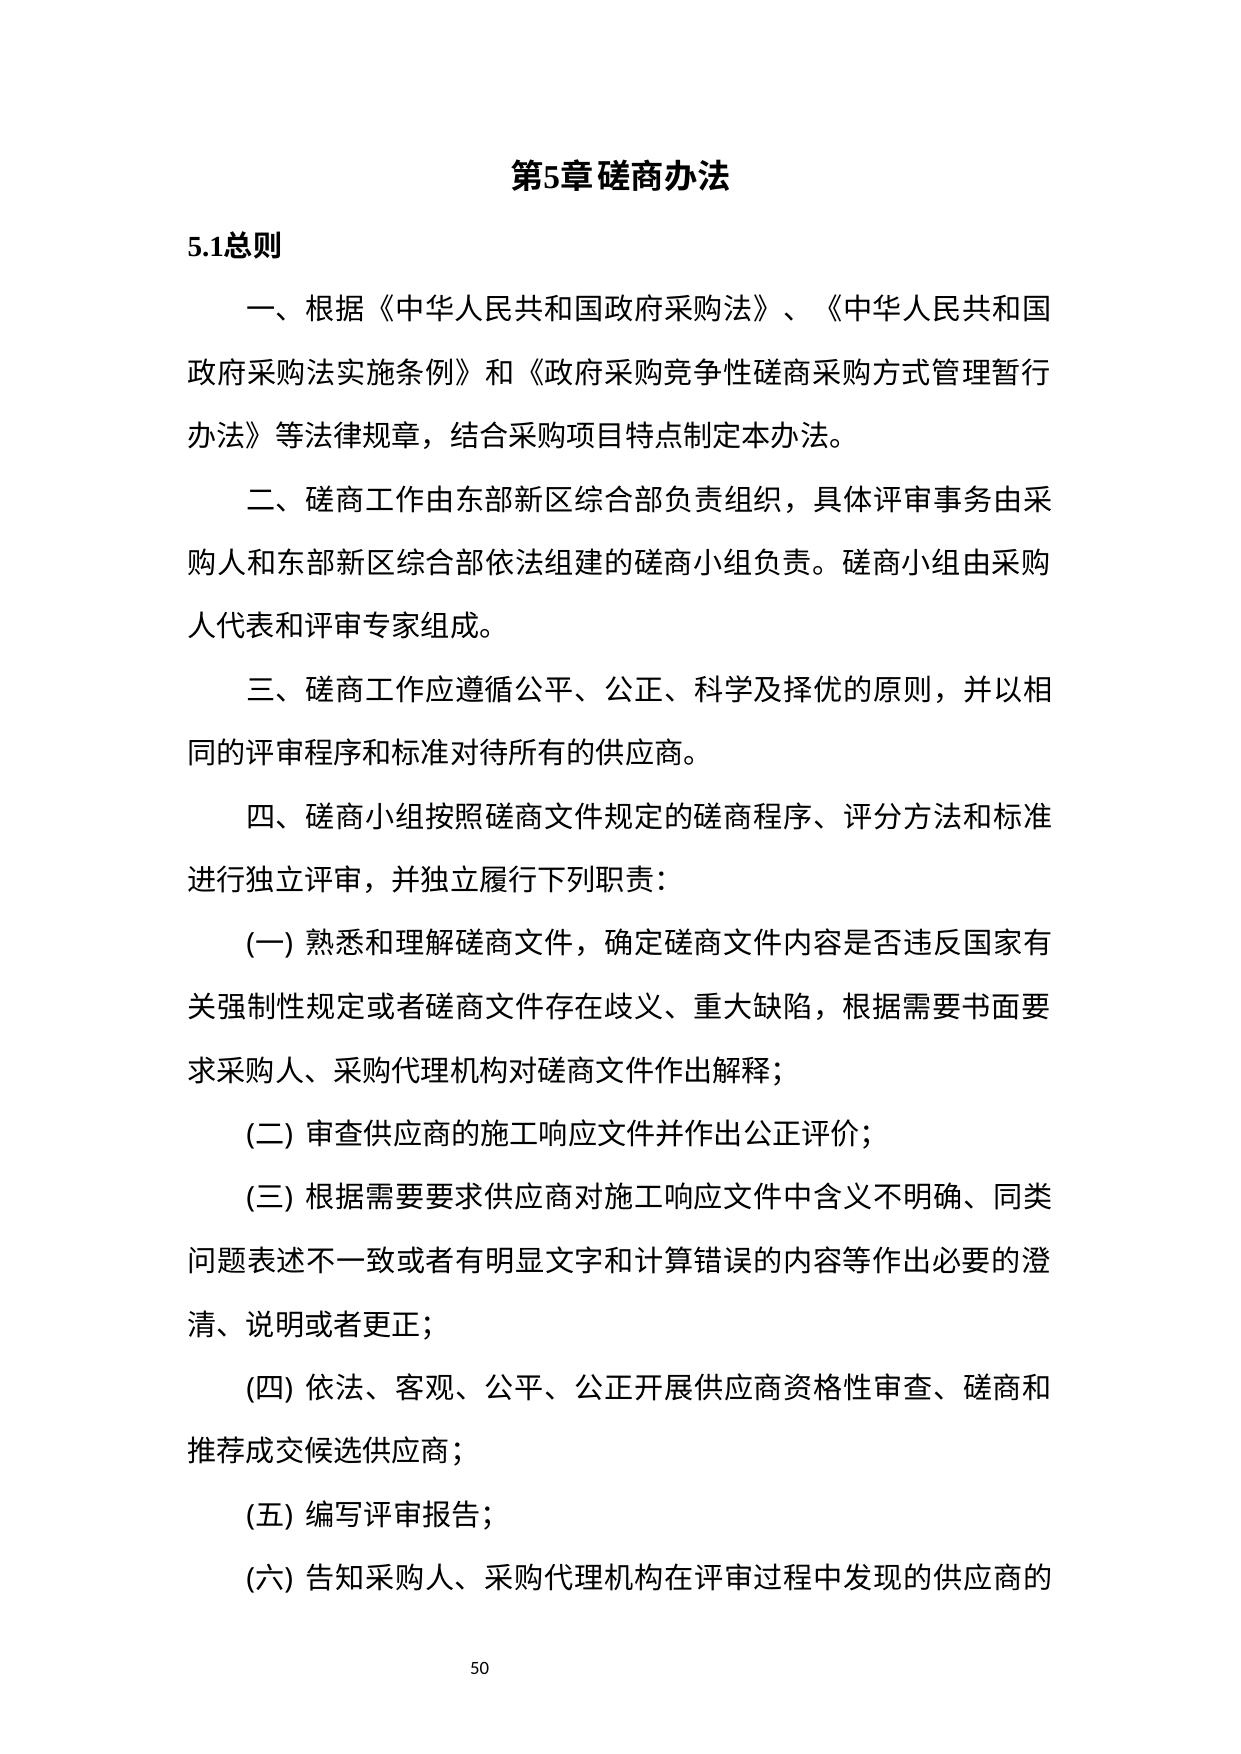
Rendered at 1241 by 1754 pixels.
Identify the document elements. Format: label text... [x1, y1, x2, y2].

subtitle 磋商办法 [187, 150, 1053, 198]
list 磋商工作由东部新区综合部负责组织，具体评审事务由采购人和东部新区综合部依法组建的磋商小组负责。磋商小组由采购人代表和评审专家组成。 [187, 476, 1053, 645]
list 磋商工作应遵循公平、公正、科学及择优的原则，并以相同的评审程序和标准对待所有的供应商。 [187, 666, 1053, 772]
list 编写评审报告； [187, 1491, 1053, 1534]
list 根据需要要求供应商对施工响应文件中含义不明确、同类问题表述不一致或者有明显文字和计算错误的内容等作出必要的澄清、说明或者更正； [187, 1174, 1053, 1343]
list 审查供应商的施工响应文件并作出公正评价； [187, 1111, 1053, 1153]
list 磋商小组按照磋商文件规定的磋商程序、评分方法和标准进行独立评审，并独立履行下列职责： [187, 793, 1053, 899]
subtitle 总则 [187, 222, 1053, 264]
list 熟悉和理解磋商文件，确定磋商文件内容是否违反国家有关强制性规定或者磋商文件存在歧义、重大缺陷，根据需要书面要求采购人、采购代理机构对磋商文件作出解释； [187, 920, 1053, 1089]
list 根据《中华人民共和国政府采购法》、《中华人民共和国政府采购法实施条例》和《政府采购竞争性磋商采购方式管理暂行办法》等法律规章，结合采购项目特点制定本办法。 [187, 286, 1053, 455]
list 依法、客观、公平、公正开展供应商资格性审查、磋商和推荐成交候选供应商； [187, 1364, 1053, 1470]
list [187, 1555, 1053, 1597]
